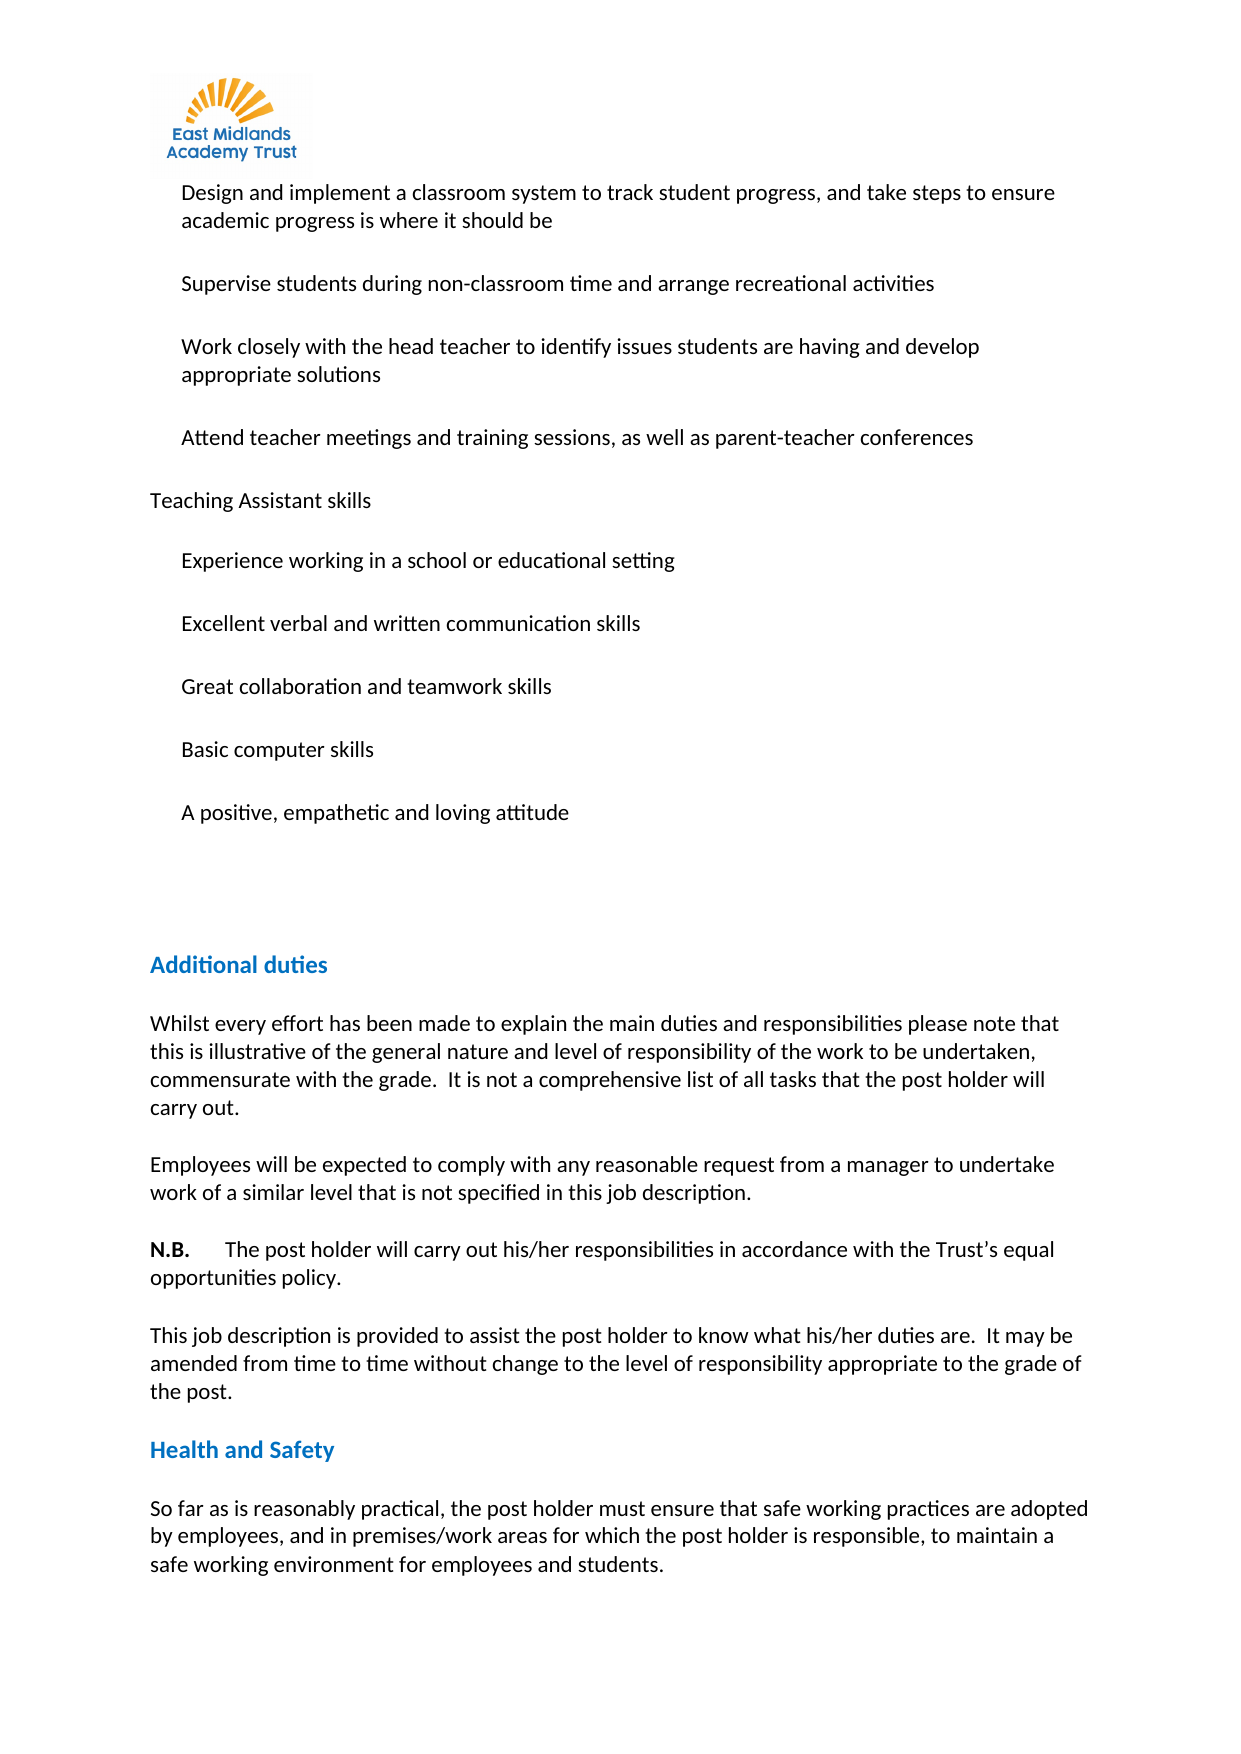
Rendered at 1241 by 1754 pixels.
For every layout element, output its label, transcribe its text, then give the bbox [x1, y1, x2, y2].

text Excellent verbal and written communication skills [181, 609, 1090, 637]
text Design and implement a classroom system to track student progress, and take steps to ensure academic progress is where it should be [181, 178, 1090, 234]
text Supervise students during non-classroom time and arrange recreational activities [181, 269, 1090, 297]
text Work closely with the head teacher to identify issues students are having and develop appropriate solutions [181, 332, 1090, 388]
text Employees will be expected to comply with any reasonable request from a manager to undertake work of a similar level that is not specified in this job description. [150, 1150, 1090, 1206]
text Whilst every effort has been made to explain the main duties and responsibilities please note that this is illustrative of the general nature and level of responsibility of the work to be undertaken, commensurate with the grade. It is not a comprehensive list of all tasks that the post holder will carry out. [150, 1009, 1090, 1121]
picture [150, 73, 313, 179]
text So far as is reasonably practical, the post holder must ensure that safe working practices are adopted by employees, and in premises/work areas for which the post holder is responsible, to maintain a safe working environment for employees and students. [150, 1494, 1090, 1578]
text This job description is provided to assist the post holder to know what his/her duties are. It may be amended from time to time without change to the level of responsibility appropriate to the grade of the post. [150, 1321, 1090, 1405]
text N.B. The post holder will carry out his/her responsibilities in accordance with the Trust’s equal opportunities policy. [150, 1236, 1090, 1292]
text Teaching Assistant skills [150, 487, 1090, 514]
text Health and Safety [150, 1434, 1090, 1464]
text Great collaboration and teamwork skills [181, 672, 1090, 700]
text Experience working in a school or educational setting [181, 546, 1090, 574]
text A positive, empathetic and loving attitude [181, 798, 1090, 826]
text Basic computer skills [181, 735, 1090, 763]
text Additional duties [150, 949, 1090, 980]
text Attend teacher meetings and training sessions, as well as parent-teacher conferences [181, 423, 1090, 452]
